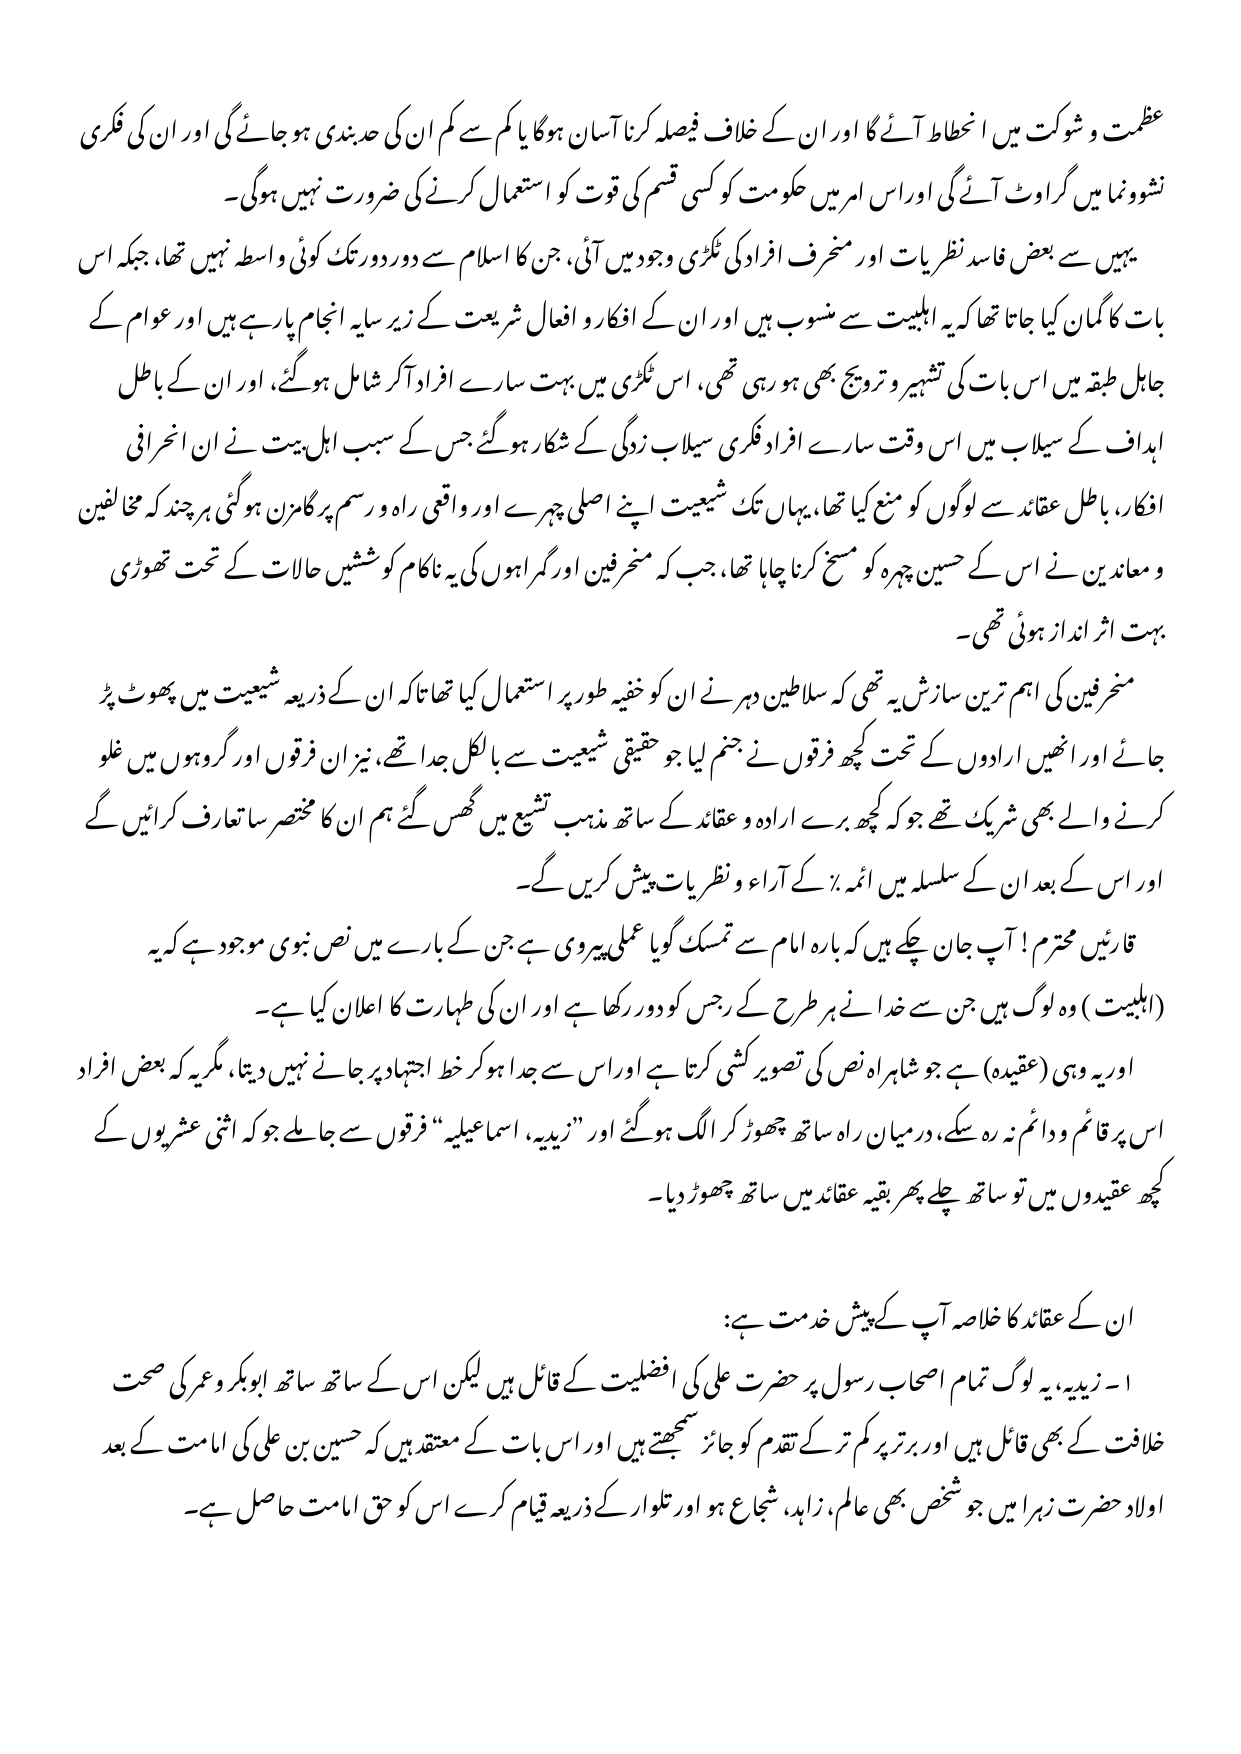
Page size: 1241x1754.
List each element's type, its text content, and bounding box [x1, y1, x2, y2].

text ان کے عقائد کا خلاصہ آپ کے پیش خدمت ہے: [75, 1281, 1165, 1344]
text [75, 94, 1165, 219]
text ۱۔ زیدیہ، یہ لوگ تمام اصحاب رسول پر حضرت علی کی افضلیت کے قائل ہیں لیکن اس کے ساتھ ساتھ ابوبکر وعمر کی صحت خلافت کے بھی قائل ہیں اور برتر پر کم تر کے تقدم کو جائز سمجھتے ہیں اور اس بات کے معتقد ہیں کہ حسین بن علی کی امامت کے بعد اولاد حضرت زہرا میں جو شخص بھی عالم، زاہد، شجاع ہو اور تلوار کے ذریعہ قیام کرے اس کو حق امامت حاصل ہے۔ [75, 1344, 1165, 1531]
text منحرفین کی اہم ترین سازش یہ تھی کہ سلاطین دہر نے ان کو خفیہ طور پر استعمال کیا تھا تاکہ ان کے ذریعہ شیعیت میں پھوٹ پڑ جائے اور انھیں ارادوں کے تحت کچھ فرقوں نے جنم لیا جو حقیقی شیعیت سے بالکل جدا تھے، نیز ان فرقوں اور گروہوں میں غلو کرنے والے بھی شریک تھے جو کہ کچھ برے ارادہ و عقائد کے ساتھ مذہب تشیع میں گھس گئے ہم ان کا مختصر سا تعارف کرائیں گے اور اس کے بعد ان کے سلسلہ میں ائمہ ٪ کے آراء و نظریات پیش کریں گے۔ [75, 656, 1165, 906]
text اور یہ وہی (عقیدہ) ہے جو شاہراہ نص کی تصویر کشی کرتا ہے اوراس سے جدا ہوکر خط اجتہاد پر جانے نہیں دیتا، مگر یہ کہ بعض افراد اس پر قائم و دائم نہ رہ سکے، درمیان راہ ساتھ چھوڑ کر الگ ہوگئے اور ”زیدیہ، اسماعیلیہ“ فرقوں سے جاملے جو کہ اثنی عشریوں کے کچھ عقیدوں میں تو ساتھ چلے پھر بقیہ عقائد میں ساتھ چھوڑ دیا۔ [75, 1031, 1165, 1219]
text یہیں سے بعض فاسد نظریات اور منحرف افراد کی ٹکڑی وجود میں آئی، جن کا اسلام سے دور دور تک کوئی واسطہ نہیں تھا، جبکہ اس بات کا گمان کیا جاتا تھا کہ یہ اہلبیت سے منسوب ہیں اور ان کے افکار و افعال شریعت کے زیر سایہ انجام پارہے ہیں اور عوام کے جاہل طبقہ میں اس بات کی تشہیر و ترویج بھی ہو رہی تھی، اس ٹکڑی میں بہت سارے افراد آکر شامل ہوگئے، اور ان کے باطل اہداف کے سیلاب میں اس وقت سارے افراد فکری سیلاب زدگی کے شکار ہوگئے جس کے سبب اہل بیت نے ان انحرافی افکار، باطل عقائد سے لوگوں کو منع کیا تھا، یہاں تک شیعیت اپنے اصلی چہرے اور واقعی راہ و رسم پر گامزن ہوگئی ہر چند کہ مخالفین و معاندین نے اس کے حسین چہرہ کو مسخ کرنا چاہا تھا، جب کہ منحرفین اور گمراہوں کی یہ ناکام کوششیں حالات کے تحت تھوڑی بہت اثر انداز ہوئی تھی۔ [75, 219, 1165, 656]
text قارئیں محترم! آپ جان چکے ہیں کہ بارہ امام سے تمسک گویا عملی پیروی ہے جن کے بارے میں نص نبوی موجود ہے کہ یہ (اہلبیت ) وہ لوگ ہیں جن سے خدا نے ہر طرح کے رجس کو دور رکھا ہے اور ان کی طہارت کا اعلان کیا ہے۔ [75, 906, 1165, 1031]
